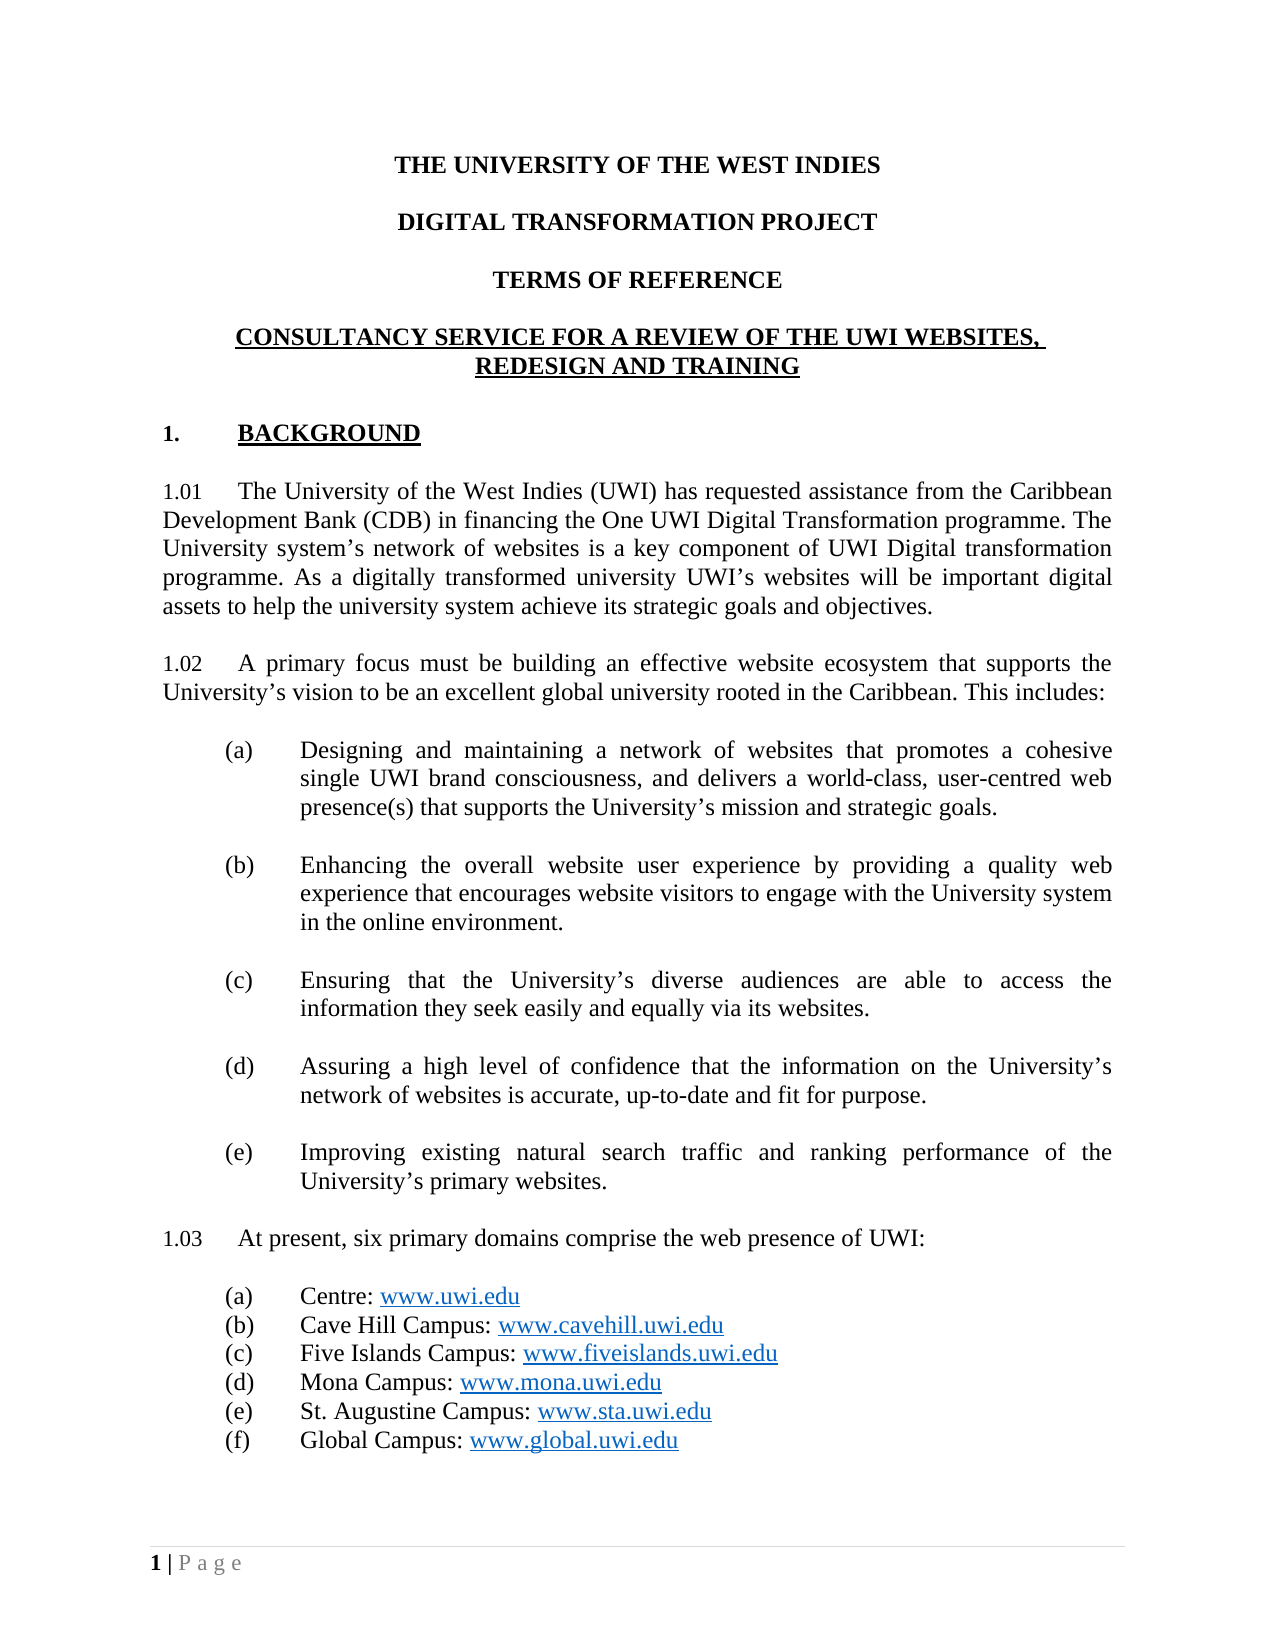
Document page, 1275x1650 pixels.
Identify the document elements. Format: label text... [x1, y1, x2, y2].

list A primary focus must be building an effective website ecosystem that supports the University’s vision to be an excellent global university rooted in the Caribbean. This includes: [162, 648, 1113, 706]
list (c) Ensuring that the University’s diverse audiences are able to access the information they seek easily and equally via its websites. [225, 965, 1113, 1022]
text CONSULTANCY SERVICE FOR A REVIEW OF THE UWI WEBSITES, [150, 322, 1125, 351]
list (a) Designing and maintaining a network of websites that promotes a cohesive single UWI brand consciousness, and delivers a world-class, user-centred web presence(s) that supports the University’s mission and strategic goals. [225, 735, 1113, 821]
list (b) Cave Hill Campus: www.cavehill.uwi.edu [225, 1310, 1125, 1338]
text TERMS OF REFERENCE [150, 265, 1125, 294]
list The University of the West Indies (UWI) has requested assistance from the Caribbean Development Bank (CDB) in financing the One UWI Digital Transformation programme. The University system’s network of websites is a key component of UWI Digital transformation programme. As a digitally transformed university UWI’s websites will be important digital assets to help the university system achieve its strategic goals and objectives. [162, 476, 1113, 620]
text THE UNIVERSITY OF THE WEST INDIES [150, 150, 1125, 179]
list (e) Improving existing natural search traffic and ranking performance of the University’s primary websites. [225, 1137, 1113, 1195]
list (f) Global Campus: www.global.uwi.edu [225, 1425, 1125, 1453]
list (d) Assuring a high level of confidence that the information on the University’s network of websites is accurate, up-to-date and fit for purpose. [225, 1051, 1113, 1108]
text DIGITAL TRANSFORMATION PROJECT [150, 207, 1125, 236]
list (b) Enhancing the overall website user experience by providing a quality web experience that encourages website visitors to engage with the University system in the online environment. [225, 850, 1113, 936]
list (e) St. Augustine Campus: www.sta.uwi.edu [225, 1396, 1125, 1425]
list (a) Centre: www.uwi.edu [225, 1281, 1125, 1310]
list (c) Five Islands Campus: www.fiveislands.uwi.edu [225, 1338, 1125, 1367]
text REDESIGN AND TRAINING [150, 351, 1125, 380]
list (d) Mona Campus: www.mona.uwi.edu [225, 1367, 1125, 1396]
list BACKGROUND [162, 418, 1125, 447]
list At present, six primary domains comprise the web presence of UWI: [162, 1223, 1125, 1252]
